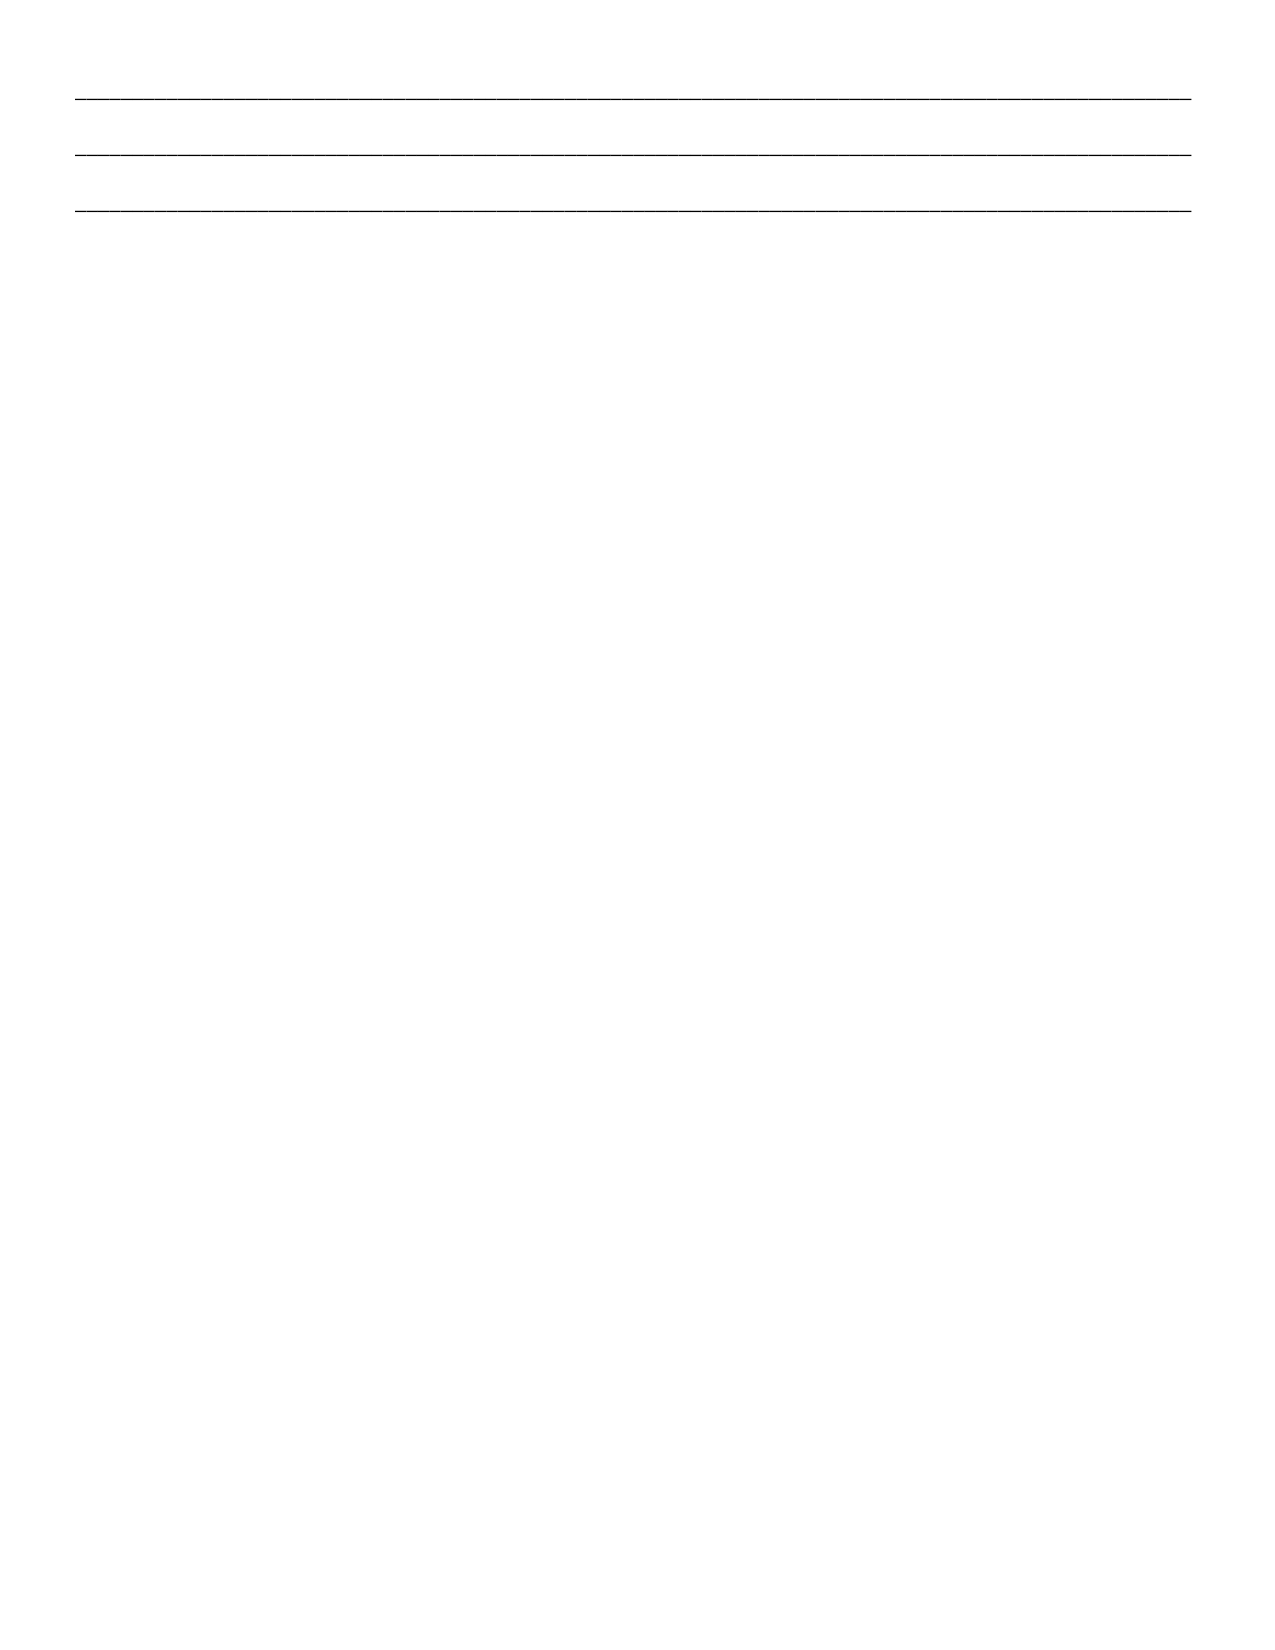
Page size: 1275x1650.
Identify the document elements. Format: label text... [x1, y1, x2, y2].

text ______________________________________________________________________________________________________________________________________________________________________________________________________________________________________________________________________________________________________ [75, 75, 1200, 215]
